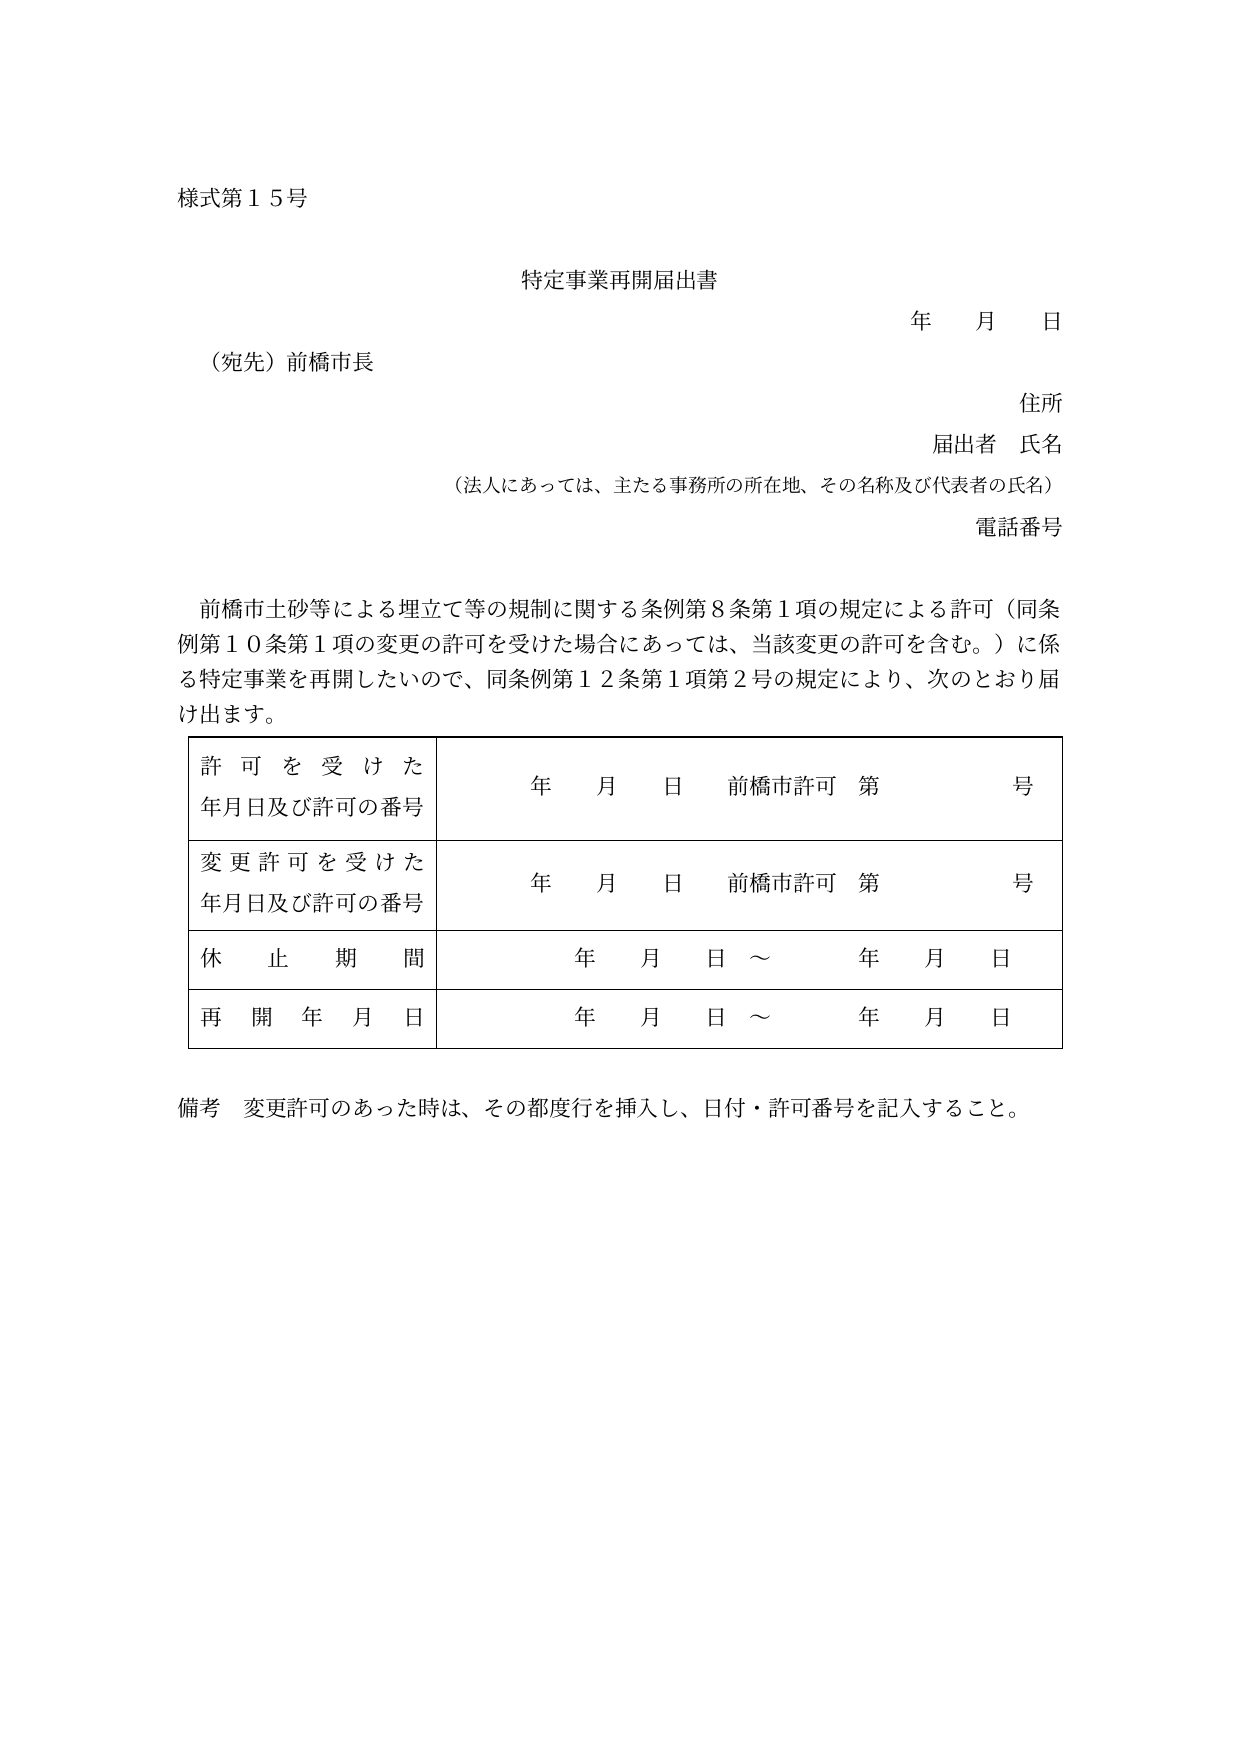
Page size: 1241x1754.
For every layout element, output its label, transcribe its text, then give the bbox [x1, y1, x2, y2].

table_cell 年 月 日 ～ 年 月 日 [437, 931, 1062, 989]
text 前橋市土砂等による埋立て等の規制に関する条例第８条第１項の規定による許可（同条例第１０条第１項の変更の許可を受けた場合にあっては、当該変更の許可を含む。）に係る特定事業を再開したいので、同条例第１２条第１項第２号の規定により、次のとおり届け出ます。 [177, 591, 1063, 730]
text 届出者 氏名 [177, 426, 1063, 461]
table_header 年 月 日 前橋市許可 第 号 [437, 738, 1062, 839]
text 電話番号 [177, 508, 1063, 543]
text 年 月 日 [177, 302, 1063, 337]
table_header 許可を受けた 年月日及び許可の番号 [189, 738, 436, 839]
text （宛先）前橋市長 [177, 344, 1063, 378]
text 特定事業再開届出書 [177, 261, 1063, 296]
text （法人にあっては、主たる事務所の所在地、その名称及び代表者の氏名） [177, 467, 1063, 502]
text 備考 変更許可のあった時は、その都度行を挿入し、日付・許可番号を記入すること。 [177, 1090, 1063, 1125]
table_cell 年 月 日 ～ 年 月 日 [437, 990, 1062, 1048]
table_cell 休止期間 [189, 931, 436, 989]
text 様式第１５号 [177, 179, 1063, 214]
table_cell 再開年月日 [189, 990, 436, 1048]
text 住所 [177, 385, 1063, 420]
table_cell 年 月 日 前橋市許可 第 号 [437, 841, 1062, 929]
table_cell 変更許可を受けた 年月日及び許可の番号 [189, 841, 436, 929]
